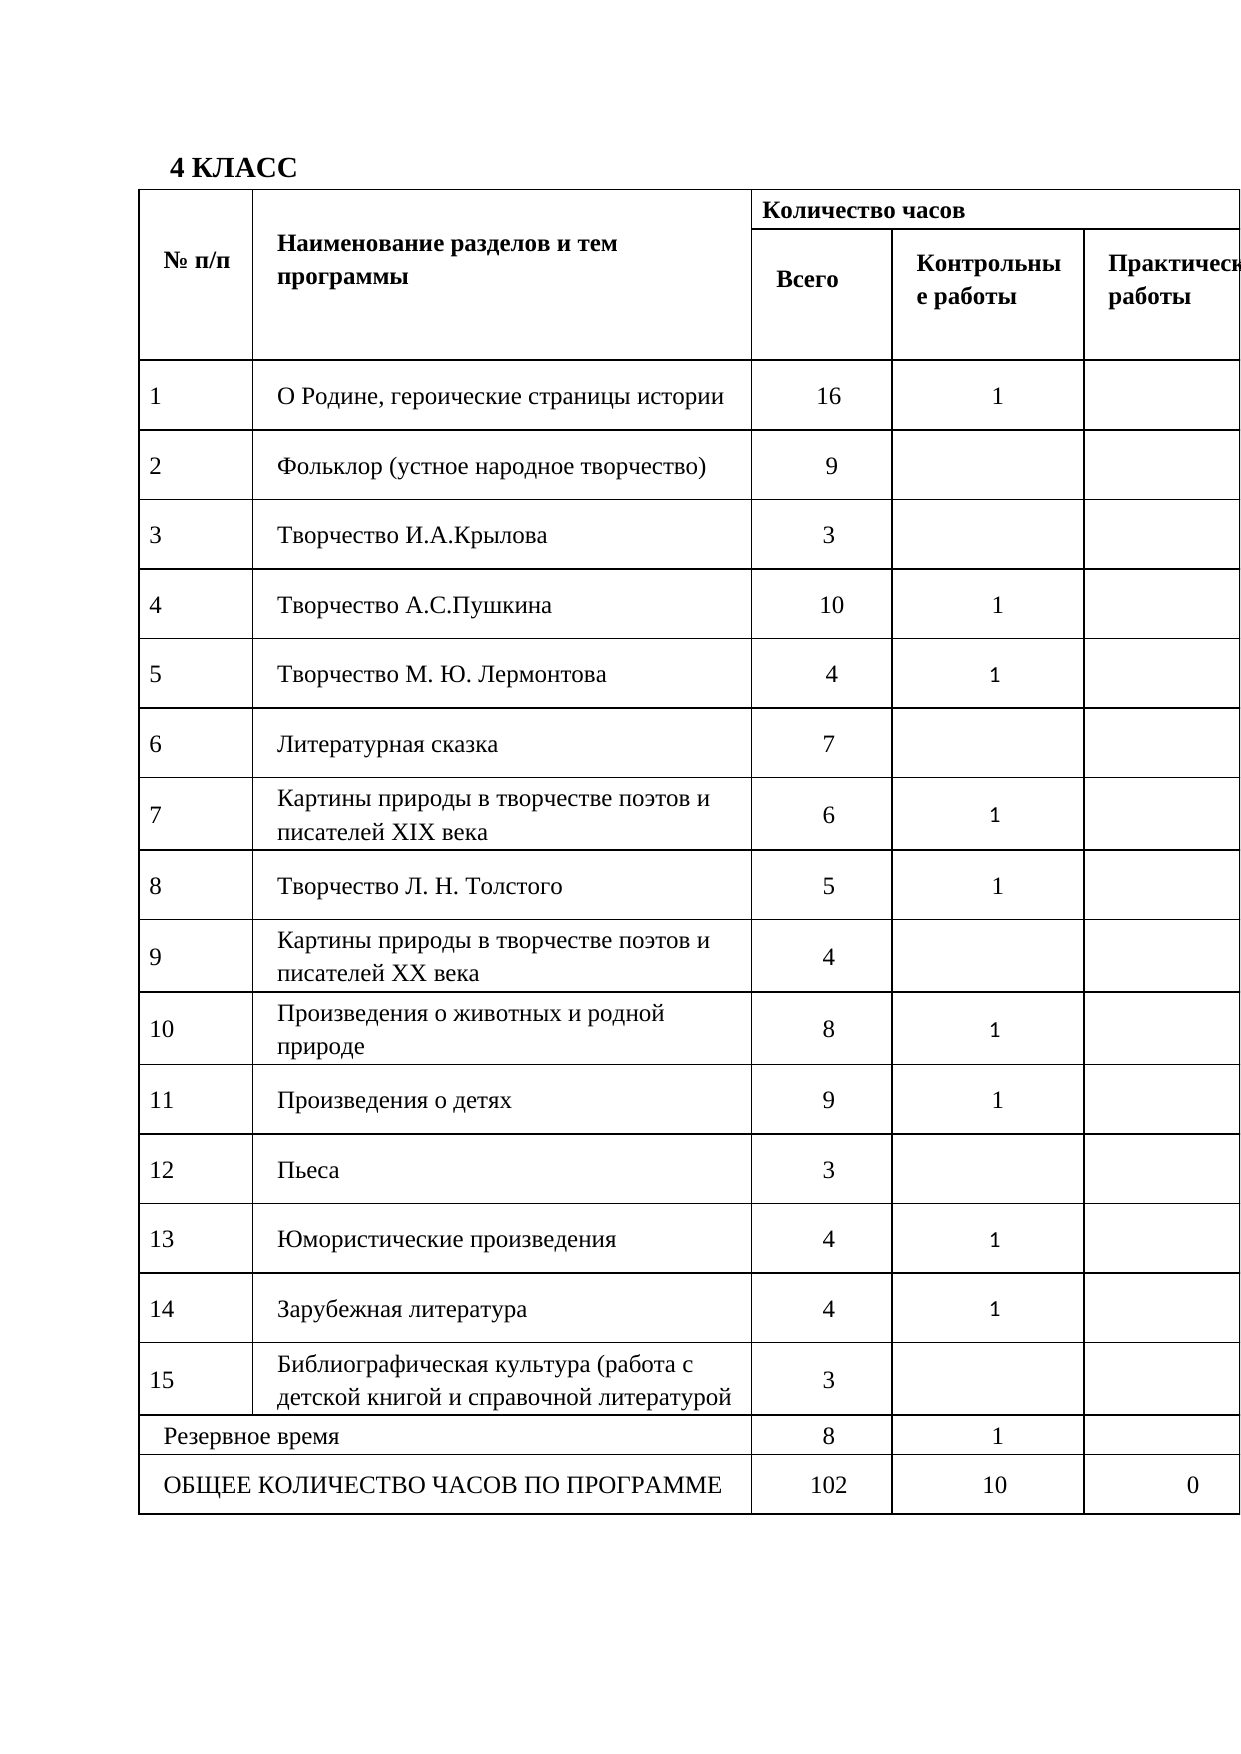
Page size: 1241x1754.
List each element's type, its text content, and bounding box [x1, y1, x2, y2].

table_cell 4 [752, 920, 891, 991]
table_cell 1 [893, 1065, 1083, 1133]
table_cell [1085, 1416, 1239, 1454]
table_header Наименование разделов и тем программы [253, 190, 751, 359]
table_cell [1085, 500, 1239, 568]
table_cell [893, 709, 1083, 777]
table_cell [1085, 431, 1239, 498]
table_cell 14 [140, 1274, 252, 1342]
table_cell 102 [752, 1455, 891, 1513]
table_cell Практические работы [1085, 230, 1239, 359]
table_cell ОБЩЕЕ КОЛИЧЕСТВО ЧАСОВ ПО ПРОГРАММЕ [140, 1455, 751, 1513]
table_cell 4 [752, 1204, 891, 1272]
table_cell Произведения о животных и родной природе [253, 993, 751, 1063]
table_cell 1 [893, 1274, 1083, 1342]
table_cell Всего [752, 230, 891, 359]
table_cell 4 [752, 1274, 891, 1342]
table_cell [1085, 361, 1239, 429]
text 4 КЛАСС [162, 150, 1090, 183]
table_cell 16 [752, 361, 891, 429]
table_cell 3 [140, 500, 252, 568]
table_cell [1085, 639, 1239, 707]
table_cell [1085, 709, 1239, 777]
table_cell 10 [893, 1455, 1083, 1513]
table_cell 4 [752, 639, 891, 707]
table_cell 1 [893, 993, 1083, 1063]
table_cell [1085, 993, 1239, 1063]
table_cell 1 [140, 361, 252, 429]
table_cell [1085, 1135, 1239, 1203]
table_cell 8 [752, 1416, 891, 1454]
table_cell Картины природы в творчестве поэтов и писателей XX века [253, 920, 751, 991]
table_cell 7 [140, 778, 252, 849]
table_cell 1 [893, 570, 1083, 638]
table_cell 3 [752, 500, 891, 568]
table_cell [1085, 1343, 1239, 1414]
table_cell Фольклор (устное народное творчество) [253, 431, 751, 498]
table_cell 1 [893, 851, 1083, 919]
table_cell Творчество И.А.Крылова [253, 500, 751, 568]
table_cell 1 [893, 1416, 1083, 1454]
table_cell 9 [752, 1065, 891, 1133]
table_cell Творчество М. Ю. Лермонтова [253, 639, 751, 707]
table_cell 4 [140, 570, 252, 638]
table_cell 9 [140, 920, 252, 991]
table_cell 1 [893, 778, 1083, 849]
table_cell [893, 920, 1083, 991]
table_cell Библиографическая культура (работа с детской книгой и справочной литературой [253, 1343, 751, 1414]
table_cell 12 [140, 1135, 252, 1203]
table_cell Литературная сказка [253, 709, 751, 777]
table_cell О Родине, героические страницы истории [253, 361, 751, 429]
table_cell 6 [752, 778, 891, 849]
table_cell 15 [140, 1343, 252, 1414]
table_cell 10 [140, 993, 252, 1063]
table_cell 6 [140, 709, 252, 777]
table_cell [1085, 920, 1239, 991]
table_cell Произведения о детях [253, 1065, 751, 1133]
table_cell 7 [752, 709, 891, 777]
table_cell 5 [140, 639, 252, 707]
table_cell 1 [893, 361, 1083, 429]
table_cell 3 [752, 1343, 891, 1414]
table_cell 10 [752, 570, 891, 638]
table_cell 3 [752, 1135, 891, 1203]
table_cell [1085, 1204, 1239, 1272]
table_cell Пьеса [253, 1135, 751, 1203]
table_cell Резервное время [140, 1416, 751, 1454]
table_cell [893, 1343, 1083, 1414]
table_cell Творчество Л. Н. Толстого [253, 851, 751, 919]
table_cell [893, 1135, 1083, 1203]
table_cell 2 [140, 431, 252, 498]
table_cell [1085, 778, 1239, 849]
table_cell [893, 500, 1083, 568]
table_header Количество часов [752, 190, 1239, 228]
table_cell [1085, 851, 1239, 919]
table_cell 13 [140, 1204, 252, 1272]
table_cell 1 [893, 1204, 1083, 1272]
table_cell Картины природы в творчестве поэтов и писателей ХIХ века [253, 778, 751, 849]
table_cell Зарубежная литература [253, 1274, 751, 1342]
table_cell 8 [752, 993, 891, 1063]
table_cell Юмористические произведения [253, 1204, 751, 1272]
table_cell 0 [1085, 1455, 1239, 1513]
table_cell 9 [752, 431, 891, 498]
table_cell [1085, 1274, 1239, 1342]
table_cell 5 [752, 851, 891, 919]
table_cell [893, 431, 1083, 498]
table_cell 8 [140, 851, 252, 919]
table_cell [1085, 1065, 1239, 1133]
table_cell Контрольные работы [893, 230, 1083, 359]
table_cell 11 [140, 1065, 252, 1133]
table_header № п/п [140, 190, 252, 359]
table_cell [1085, 570, 1239, 638]
table_cell Творчество А.С.Пушкина [253, 570, 751, 638]
table_cell 1 [893, 639, 1083, 707]
